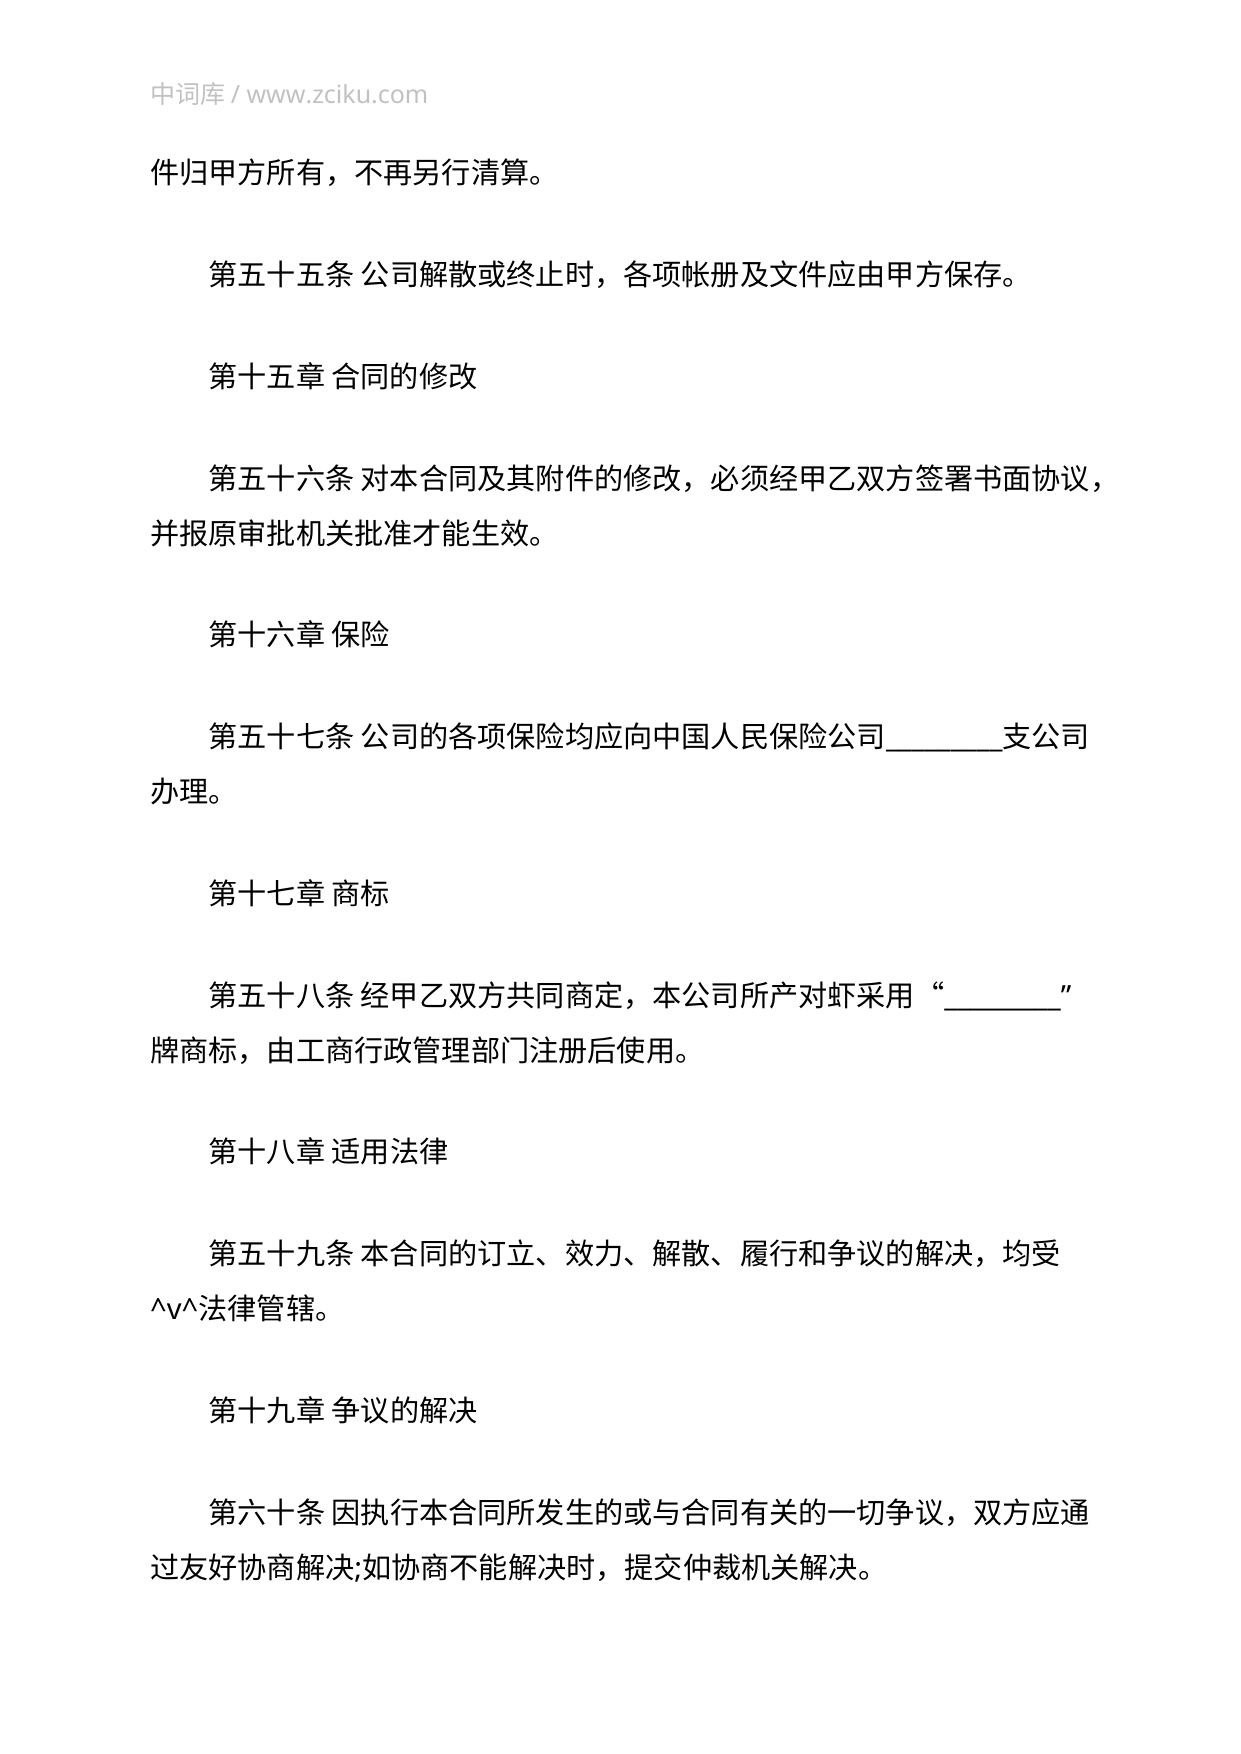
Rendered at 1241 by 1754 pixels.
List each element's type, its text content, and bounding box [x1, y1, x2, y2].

text 第五十八条 经甲乙双方共同商定，本公司所产对虾采用“_________”牌商标，由工商行政管理部门注册后使用。 [150, 972, 1090, 1069]
text 第六十条 因执行本合同所发生的或与合同有关的一切争议，双方应通过友好协商解决;如协商不能解决时，提交仲裁机关解决。 [150, 1489, 1090, 1587]
text 第十九章 争议的解决 [150, 1388, 1090, 1430]
text 第五十七条 公司的各项保险均应向中国人民保险公司_________支公司办理。 [150, 714, 1090, 811]
text 第十八章 适用法律 [150, 1129, 1090, 1171]
text 第五十五条 公司解散或终止时，各项帐册及文件应由甲方保存。 [150, 252, 1090, 294]
text 第五十九条 本合同的订立、效力、解散、履行和争议的解决，均受^v^法律管辖。 [150, 1231, 1090, 1328]
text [150, 150, 1090, 192]
text 第十五章 合同的修改 [150, 353, 1090, 396]
text 第十六章 保险 [150, 612, 1090, 654]
text 第十七章 商标 [150, 871, 1090, 913]
text 第五十六条 对本合同及其附件的修改，必须经甲乙双方签署书面协议，并报原审批机关批准才能生效。 [150, 455, 1090, 552]
